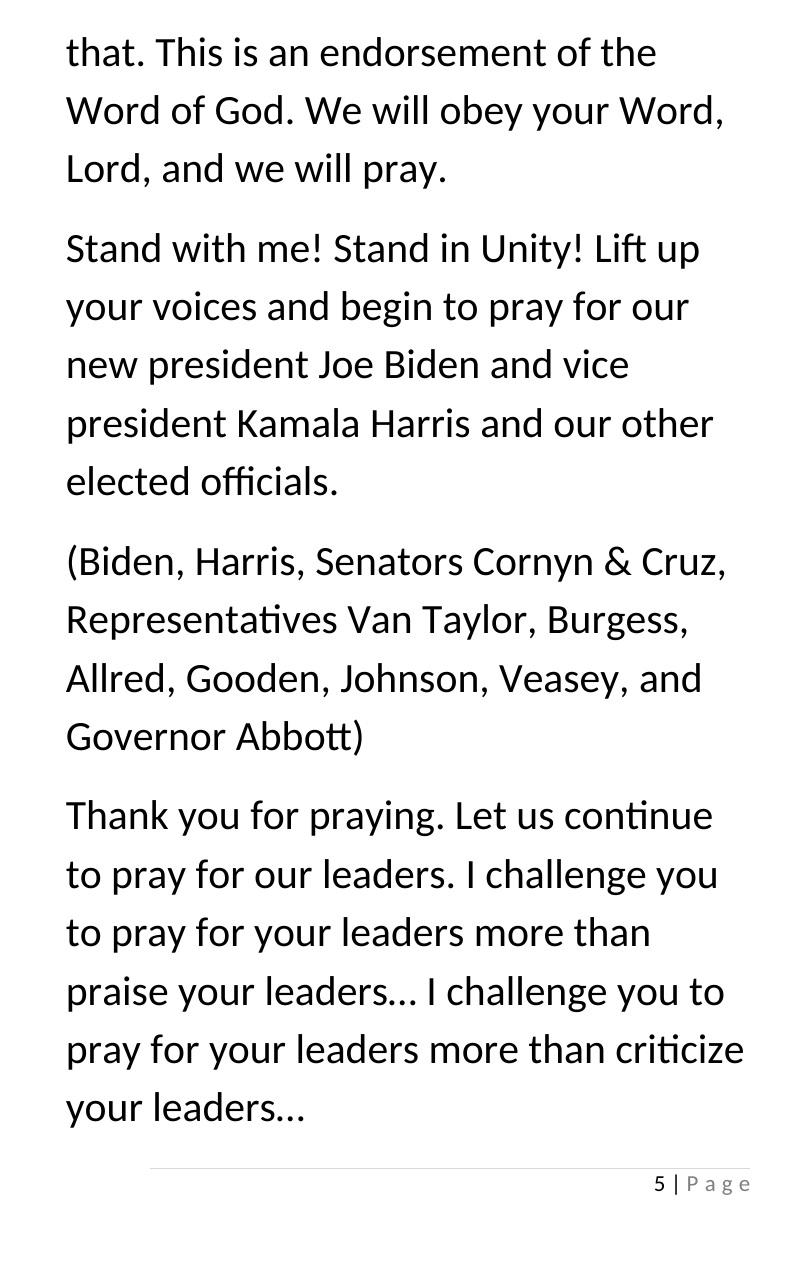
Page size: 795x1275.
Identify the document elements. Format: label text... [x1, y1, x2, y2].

text Stand with me! Stand in Unity! Lift up your voices and begin to pray for our new president Joe Biden and vice president Kamala Harris and our other elected officials. [66, 222, 750, 506]
text Thank you for praying. Let us continue to pray for our leaders. I challenge you to pray for your leaders more than praise your leaders… I challenge you to pray for your leaders more than criticize your leaders… [66, 789, 750, 1132]
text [66, 26, 750, 193]
text (Biden, Harris, Senators Cornyn & Cruz, Representatives Van Taylor, Burgess, Allred, Gooden, Johnson, Veasey, and Governor Abbott) [66, 535, 750, 761]
